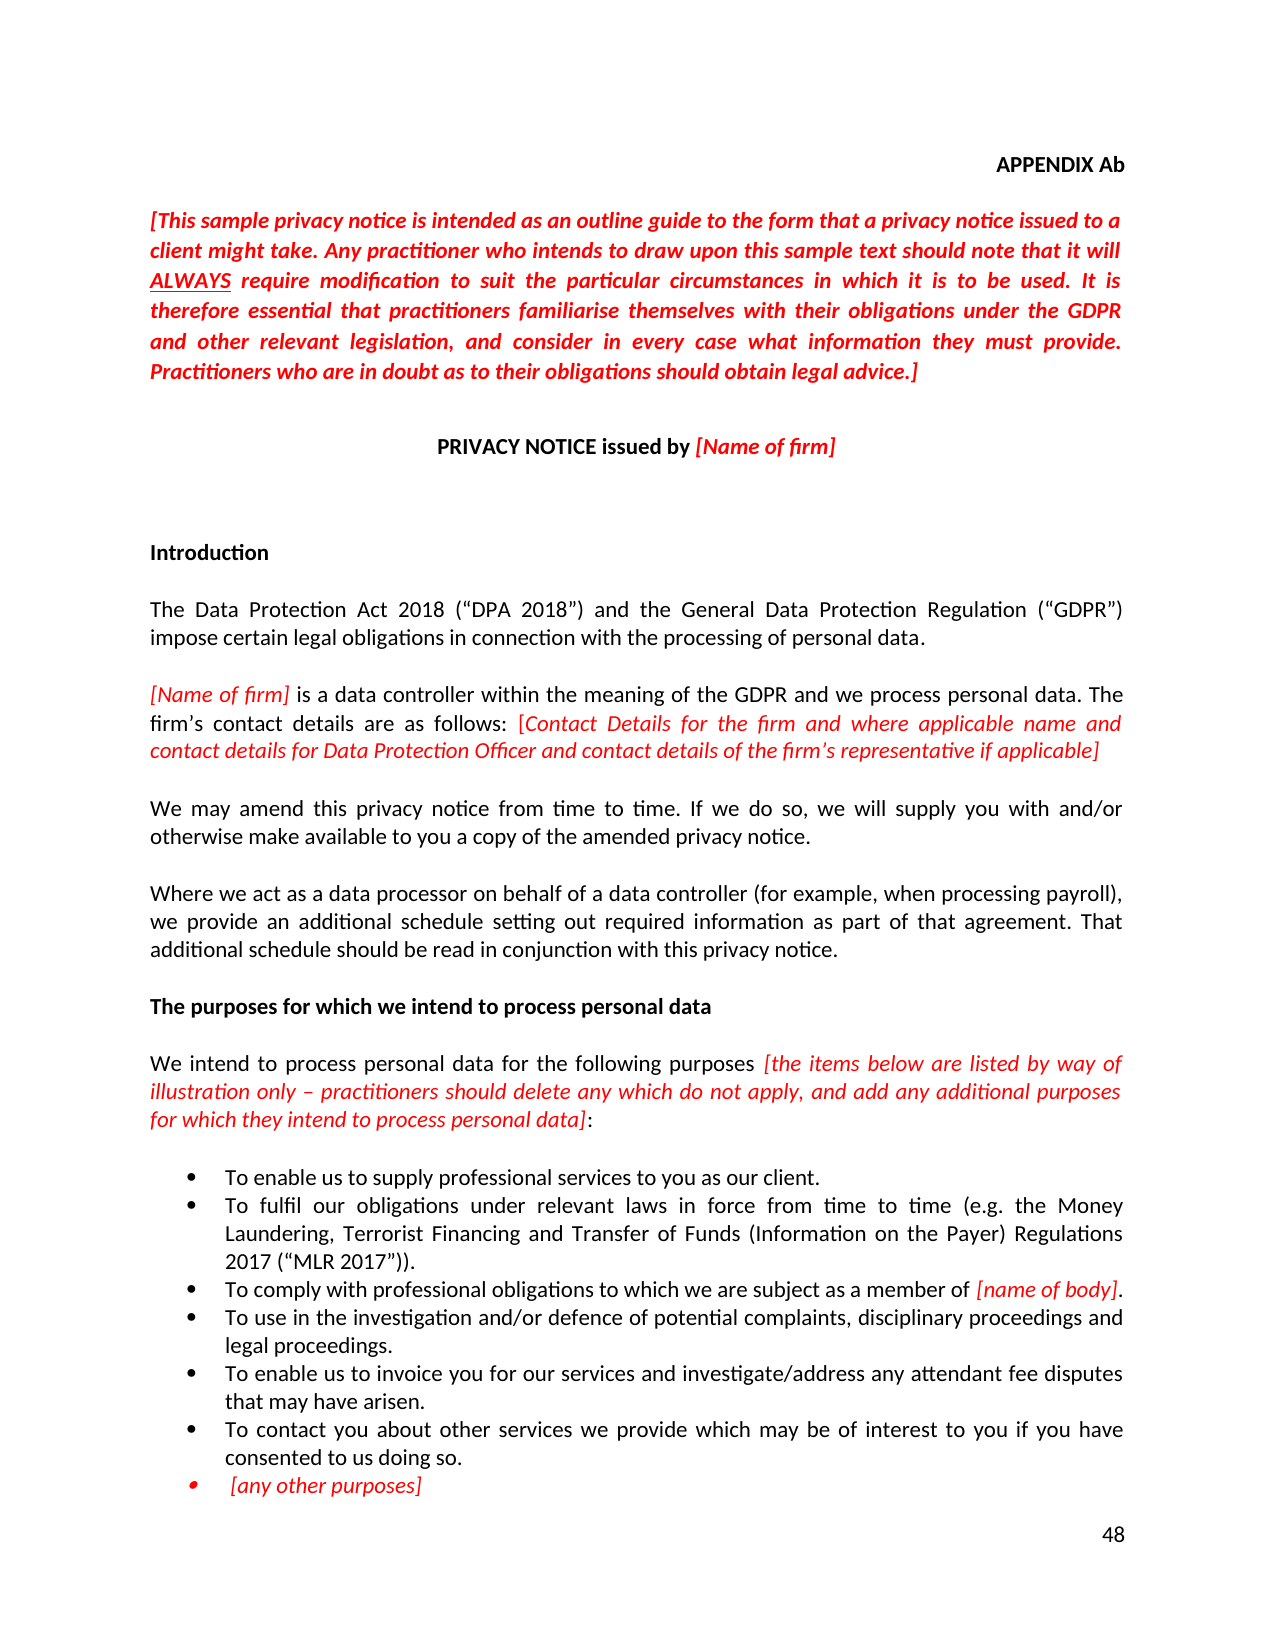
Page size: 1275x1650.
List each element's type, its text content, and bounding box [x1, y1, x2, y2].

list To contact you about other services we provide which may be of interest to you if you have consented to us doing so. [187, 1415, 1125, 1471]
text APPENDIX Ab [900, 150, 1125, 178]
list To enable us to supply professional services to you as our client. [187, 1163, 1125, 1191]
list To enable us to invoice you for our services and investigate/address any attendant fee disputes that may have arisen. [187, 1359, 1125, 1415]
text The Data Protection Act 2018 (“DPA 2018”) and the General Data Protection Regulation (“GDPR”) impose certain legal obligations in connection with the processing of personal data. [150, 595, 1125, 651]
list [any other purposes] [187, 1471, 1125, 1499]
text PRIVACY NOTICE issued by [Name of firm] [150, 432, 1125, 460]
list To fulfil our obligations under relevant laws in force from time to time (e.g. the Money Laundering, Terrorist Financing and Transfer of Funds (Information on the Payer) Regulations 2017 (“MLR 2017”)). [187, 1191, 1125, 1275]
list To use in the investigation and/or defence of potential complaints, disciplinary proceedings and legal proceedings. [187, 1303, 1125, 1359]
text [This sample privacy notice is intended as an outline guide to the form that a privacy notice issued to a client might take. Any practitioner who intends to draw upon this sample text should note that it will ALWAYS require modification to suit the particular circumstances in which it is to be used. It is therefore essential that practitioners familiarise themselves with their obligations under the GDPR and other relevant legislation, and consider in every case what information they must provide. Practitioners who are in doubt as to their obligations should obtain legal advice.] [150, 206, 1125, 385]
text We may amend this privacy notice from time to time. If we do so, we will supply you with and/or otherwise make available to you a copy of the amended privacy notice. [150, 794, 1125, 850]
text [Name of firm] is a data controller within the meaning of the GDPR and we process personal data. The firm’s contact details are as follows: [Contact Details for the firm and where applicable name and contact details for Data Protection Officer and contact details of the firm’s representative if applicable] [150, 681, 1125, 765]
list To comply with professional obligations to which we are subject as a member of [name of body]. [187, 1275, 1125, 1303]
text Where we act as a data processor on behalf of a data controller (for example, when processing payroll), we provide an additional schedule setting out required information as part of that agreement. That additional schedule should be read in conjunction with this privacy notice. [150, 879, 1125, 963]
text The purposes for which we intend to process personal data [150, 992, 1125, 1020]
text We intend to process personal data for the following purposes [the items below are listed by way of illustration only – practitioners should delete any which do not apply, and add any additional purposes for which they intend to process personal data]: [150, 1049, 1125, 1133]
text Introduction [150, 538, 1125, 566]
